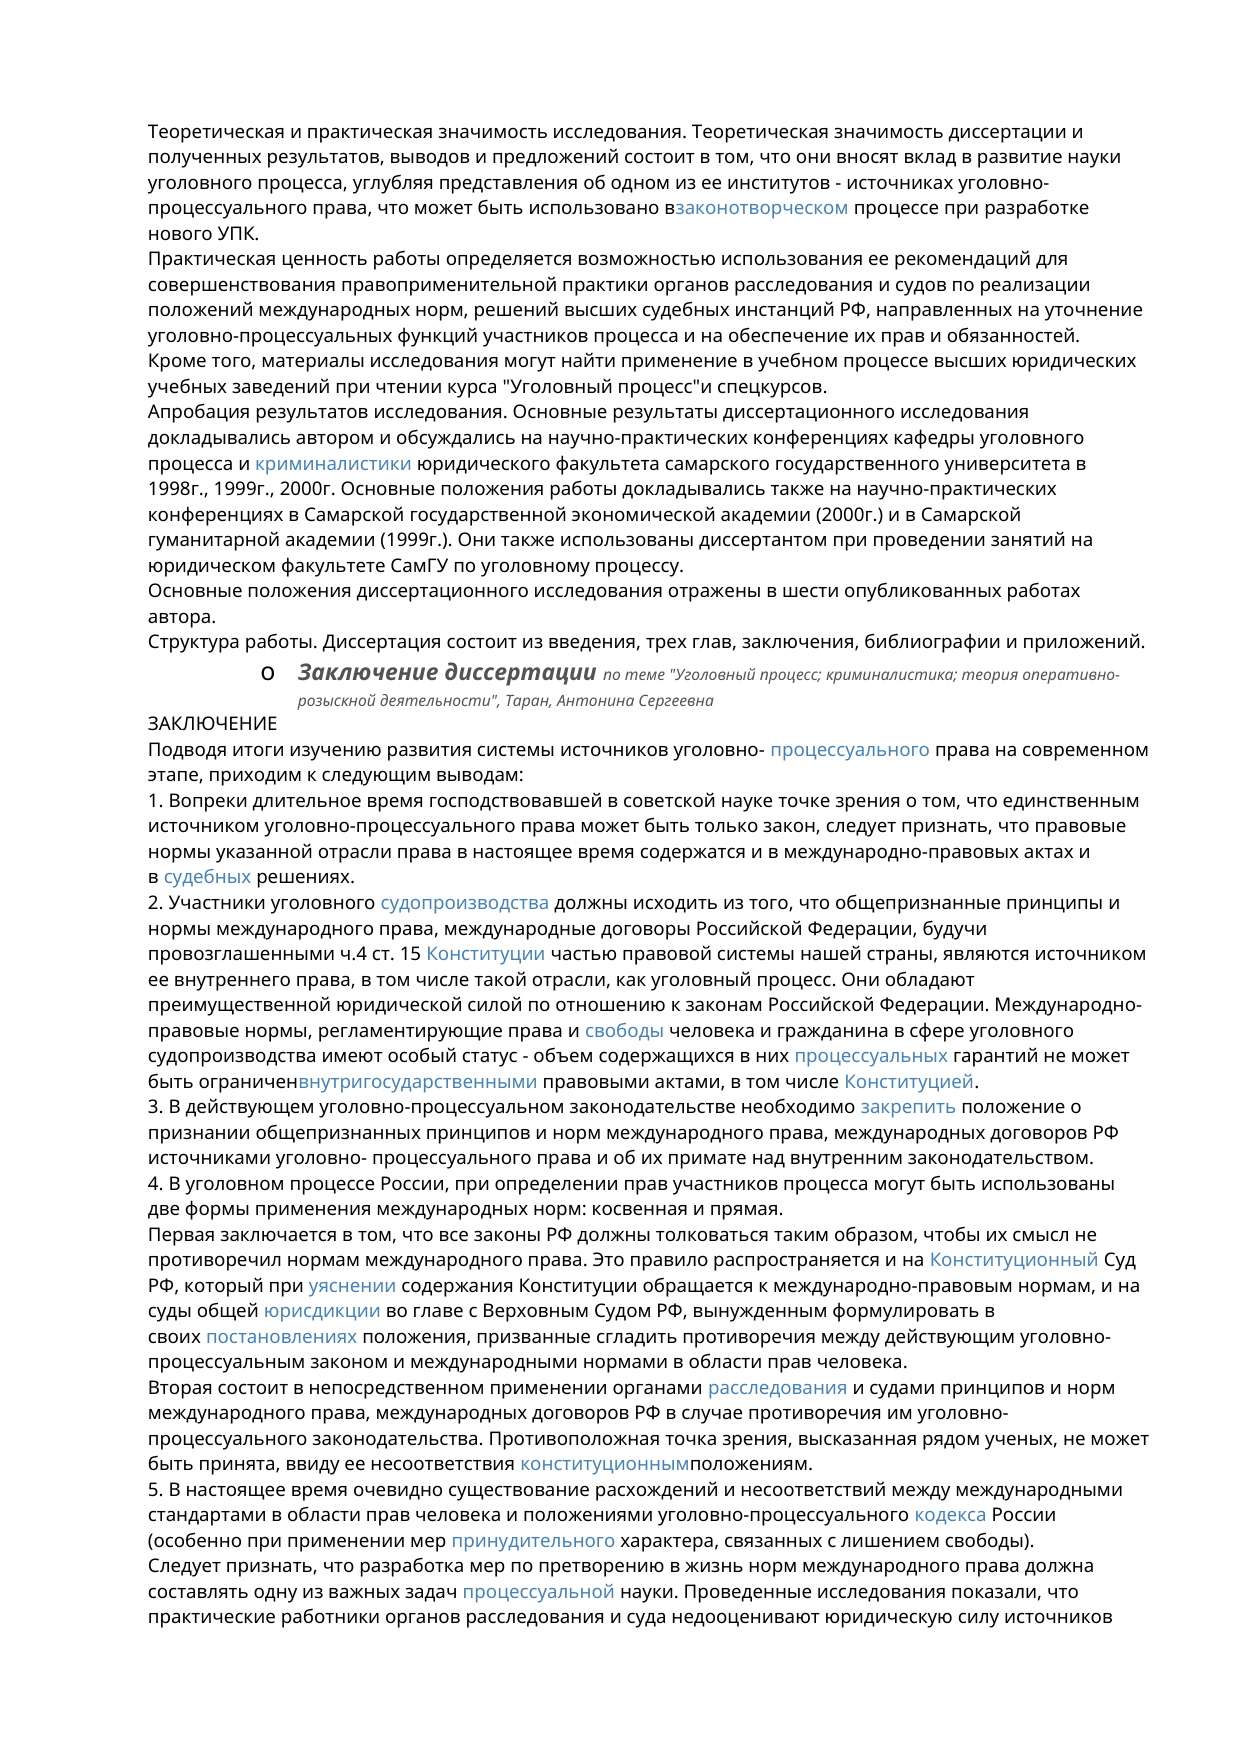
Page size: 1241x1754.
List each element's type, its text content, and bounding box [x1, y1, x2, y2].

subtitle Заключение диссертации по теме "Уголовный процесс; криминалистика; теория оперативно-розыскной деятельности", Таран, Антонина Сергеевна [260, 654, 1152, 711]
